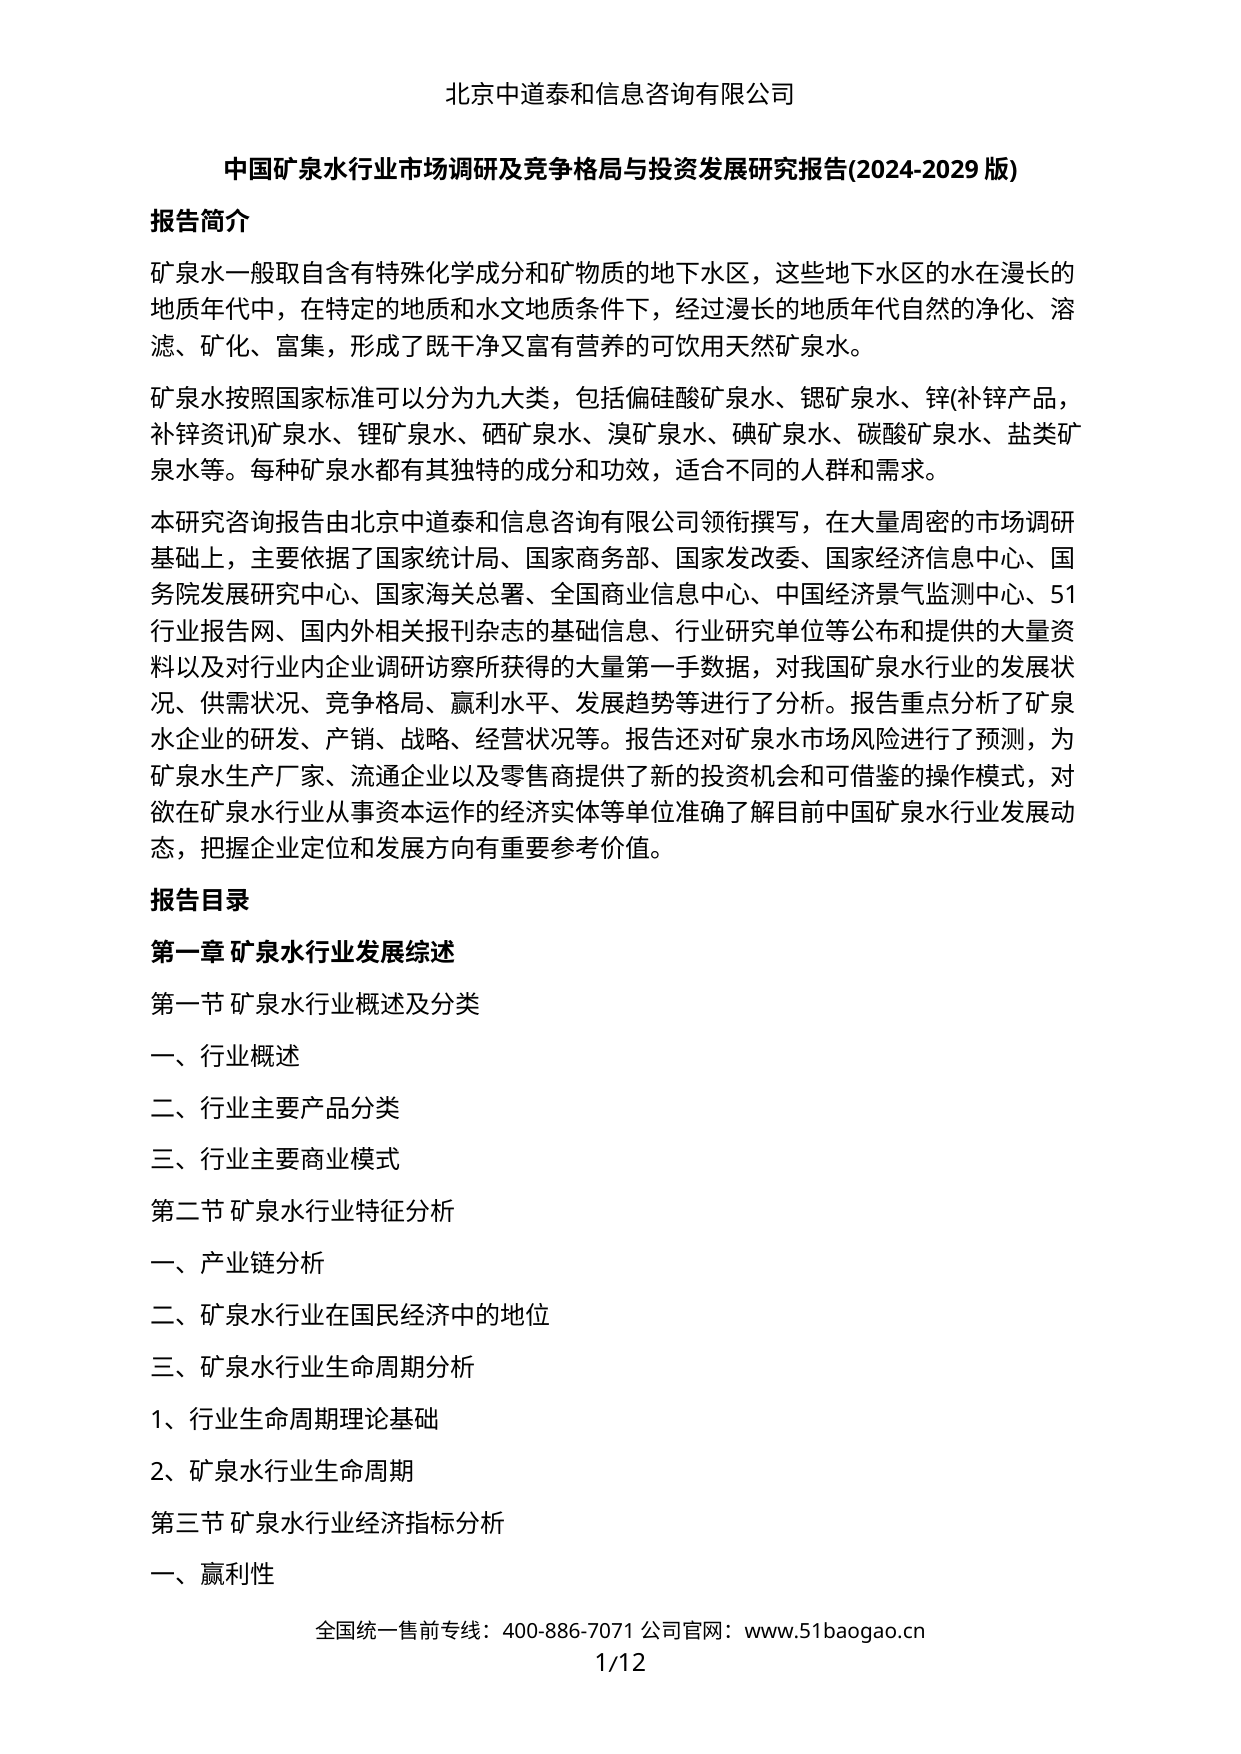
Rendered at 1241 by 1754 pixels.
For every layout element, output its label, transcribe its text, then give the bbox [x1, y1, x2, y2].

text 一、行业概述 [150, 1036, 1090, 1072]
text 矿泉水一般取自含有特殊化学成分和矿物质的地下水区，这些地下水区的水在漫长的地质年代中，在特定的地质和水文地质条件下，经过漫长的地质年代自然的净化、溶滤、矿化、富集，形成了既干净又富有营养的可饮用天然矿泉水。 [150, 254, 1090, 362]
text 第一章 矿泉水行业发展综述 [150, 932, 1090, 969]
text 第二节 矿泉水行业特征分析 [150, 1192, 1090, 1228]
text 矿泉水按照国家标准可以分为九大类，包括偏硅酸矿泉水、锶矿泉水、锌(补锌产品，补锌资讯)矿泉水、锂矿泉水、硒矿泉水、溴矿泉水、碘矿泉水、碳酸矿泉水、盐类矿泉水等。每种矿泉水都有其独特的成分和功效，适合不同的人群和需求。 [150, 378, 1090, 487]
text 一、产业链分析 [150, 1244, 1090, 1280]
text 中国矿泉水行业市场调研及竞争格局与投资发展研究报告(2024-2029版) [150, 150, 1090, 186]
text 二、行业主要产品分类 [150, 1088, 1090, 1124]
text 报告简介 [150, 202, 1090, 238]
text 三、矿泉水行业生命周期分析 [150, 1347, 1090, 1384]
text 报告目录 [150, 881, 1090, 917]
text 第一节 矿泉水行业概述及分类 [150, 984, 1090, 1021]
text 三、行业主要商业模式 [150, 1140, 1090, 1176]
text 1、行业生命周期理论基础 [150, 1399, 1090, 1436]
text 2、矿泉水行业生命周期 [150, 1451, 1090, 1487]
text 二、矿泉水行业在国民经济中的地位 [150, 1296, 1090, 1332]
text 第三节 矿泉水行业经济指标分析 [150, 1503, 1090, 1539]
text 一、赢利性 [150, 1555, 1090, 1591]
text 本研究咨询报告由北京中道泰和信息咨询有限公司领衔撰写，在大量周密的市场调研基础上，主要依据了国家统计局、国家商务部、国家发改委、国家经济信息中心、国务院发展研究中心、国家海关总署、全国商业信息中心、中国经济景气监测中心、51行业报告网、国内外相关报刊杂志的基础信息、行业研究单位等公布和提供的大量资料以及对行业内企业调研访察所获得的大量第一手数据，对我国矿泉水行业的发展状况、供需状况、竞争格局、赢利水平、发展趋势等进行了分析。报告重点分析了矿泉水企业的研发、产销、战略、经营状况等。报告还对矿泉水市场风险进行了预测，为矿泉水生产厂家、流通企业以及零售商提供了新的投资机会和可借鉴的操作模式，对欲在矿泉水行业从事资本运作的经济实体等单位准确了解目前中国矿泉水行业发展动态，把握企业定位和发展方向有重要参考价值。 [150, 502, 1090, 865]
